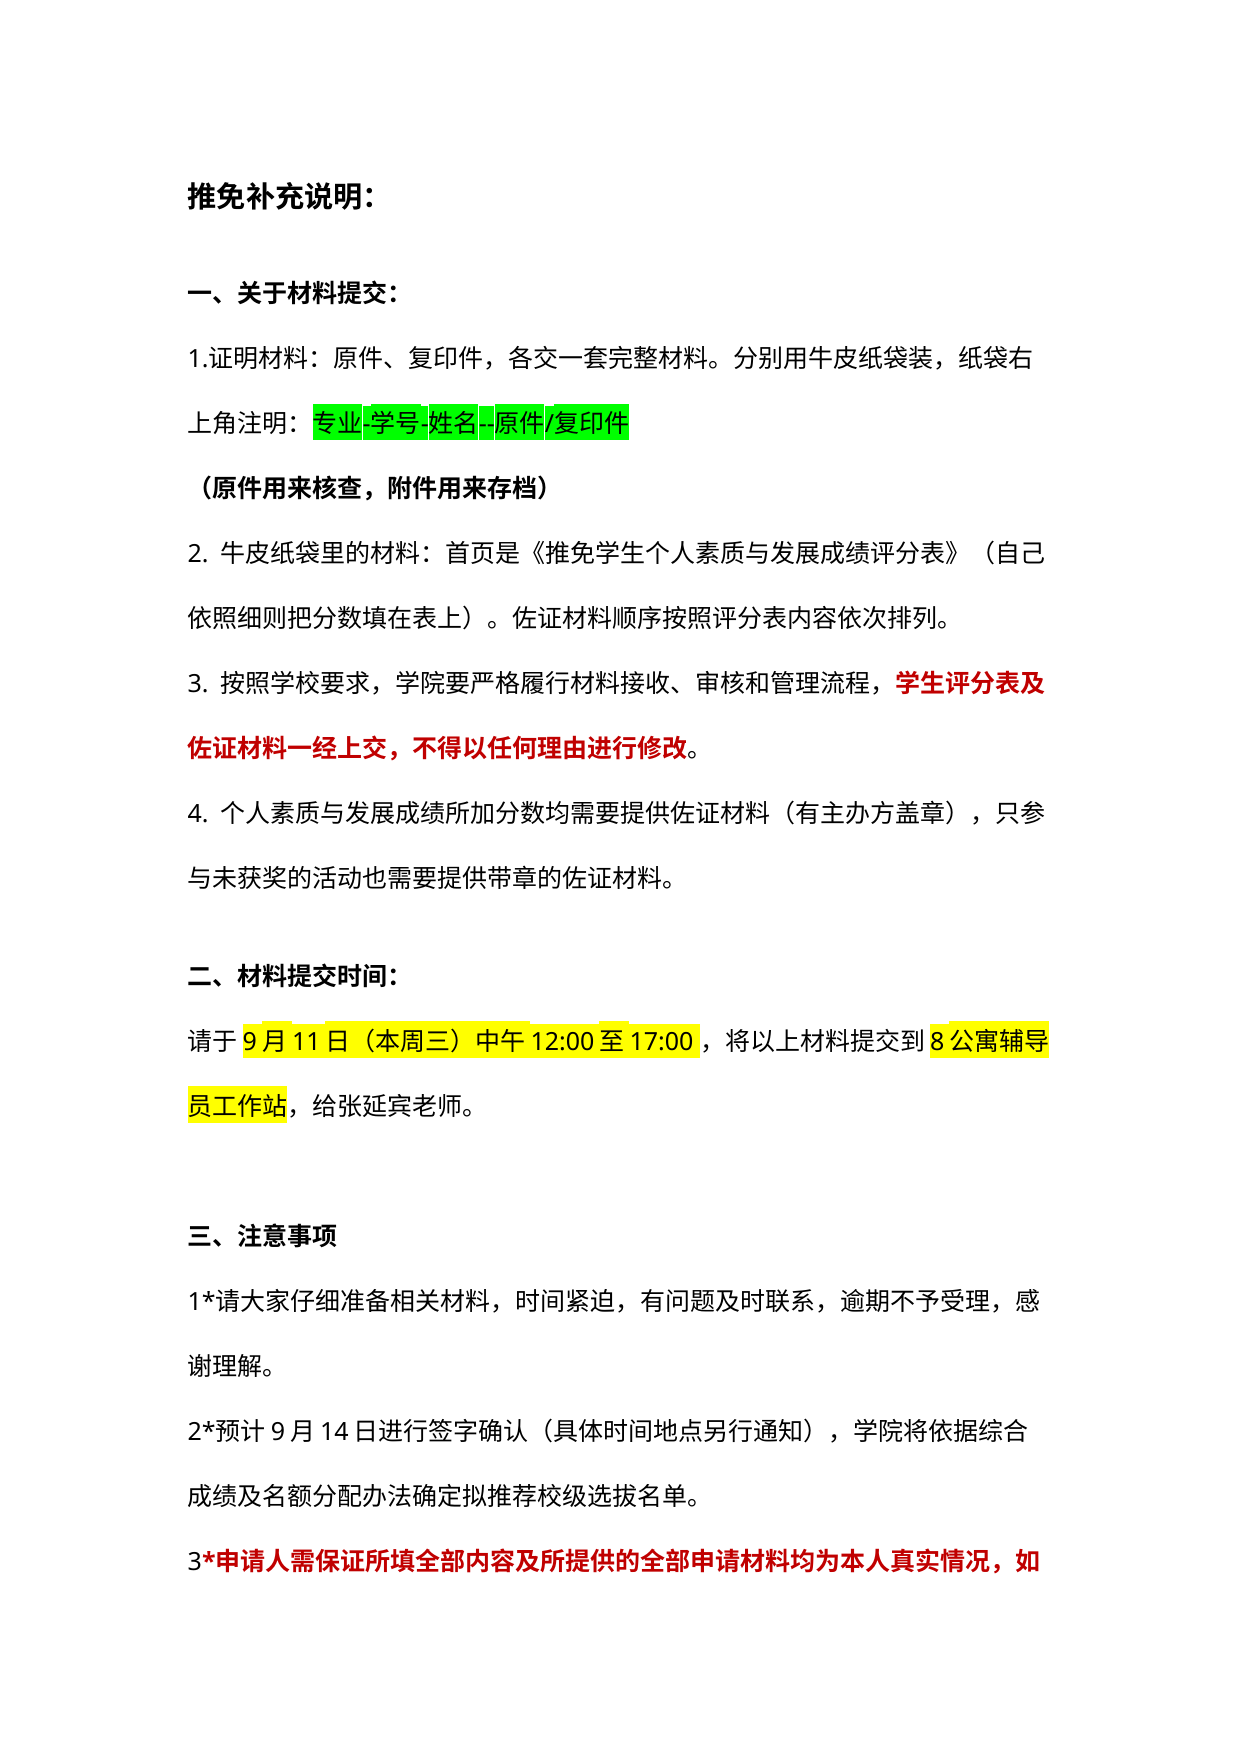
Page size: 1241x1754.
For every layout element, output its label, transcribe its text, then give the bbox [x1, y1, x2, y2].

list 二、材料提交时间： [187, 942, 1053, 1007]
list （原件用来核查，附件用来存档） [187, 454, 1053, 519]
text 一、关于材料提交： [187, 259, 1053, 324]
text 1.证明材料：原件、复印件，各交一套完整材料。分别用牛皮纸袋装，纸袋右上角注明：专业-学号-姓名--原件/复印件 [187, 324, 1053, 454]
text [187, 1397, 1053, 1592]
list 牛皮纸袋里的材料：首页是《推免学生个人素质与发展成绩评分表》（自己依照细则把分数填在表上）。佐证材料顺序按照评分表内容依次排列。 [187, 519, 1053, 649]
text 1*请大家仔细准备相关材料，时间紧迫，有问题及时联系，逾期不予受理，感谢理解。 [187, 1267, 1053, 1397]
list 按照学校要求，学院要严格履行材料接收、审核和管理流程，学生评分表及佐证材料一经上交，不得以任何理由进行修改。 [187, 649, 1053, 779]
list 请于9月11日（本周三）中午12:00至17:00 ，将以上材料提交到8公寓辅导员工作站，给张延宾老师。 [187, 1007, 1053, 1137]
list 个人素质与发展成绩所加分数均需要提供佐证材料（有主办方盖章），只参与未获奖的活动也需要提供带章的佐证材料。 [187, 779, 1053, 909]
text 推免补充说明： [187, 162, 1053, 227]
list 三、注意事项 [187, 1202, 1053, 1267]
